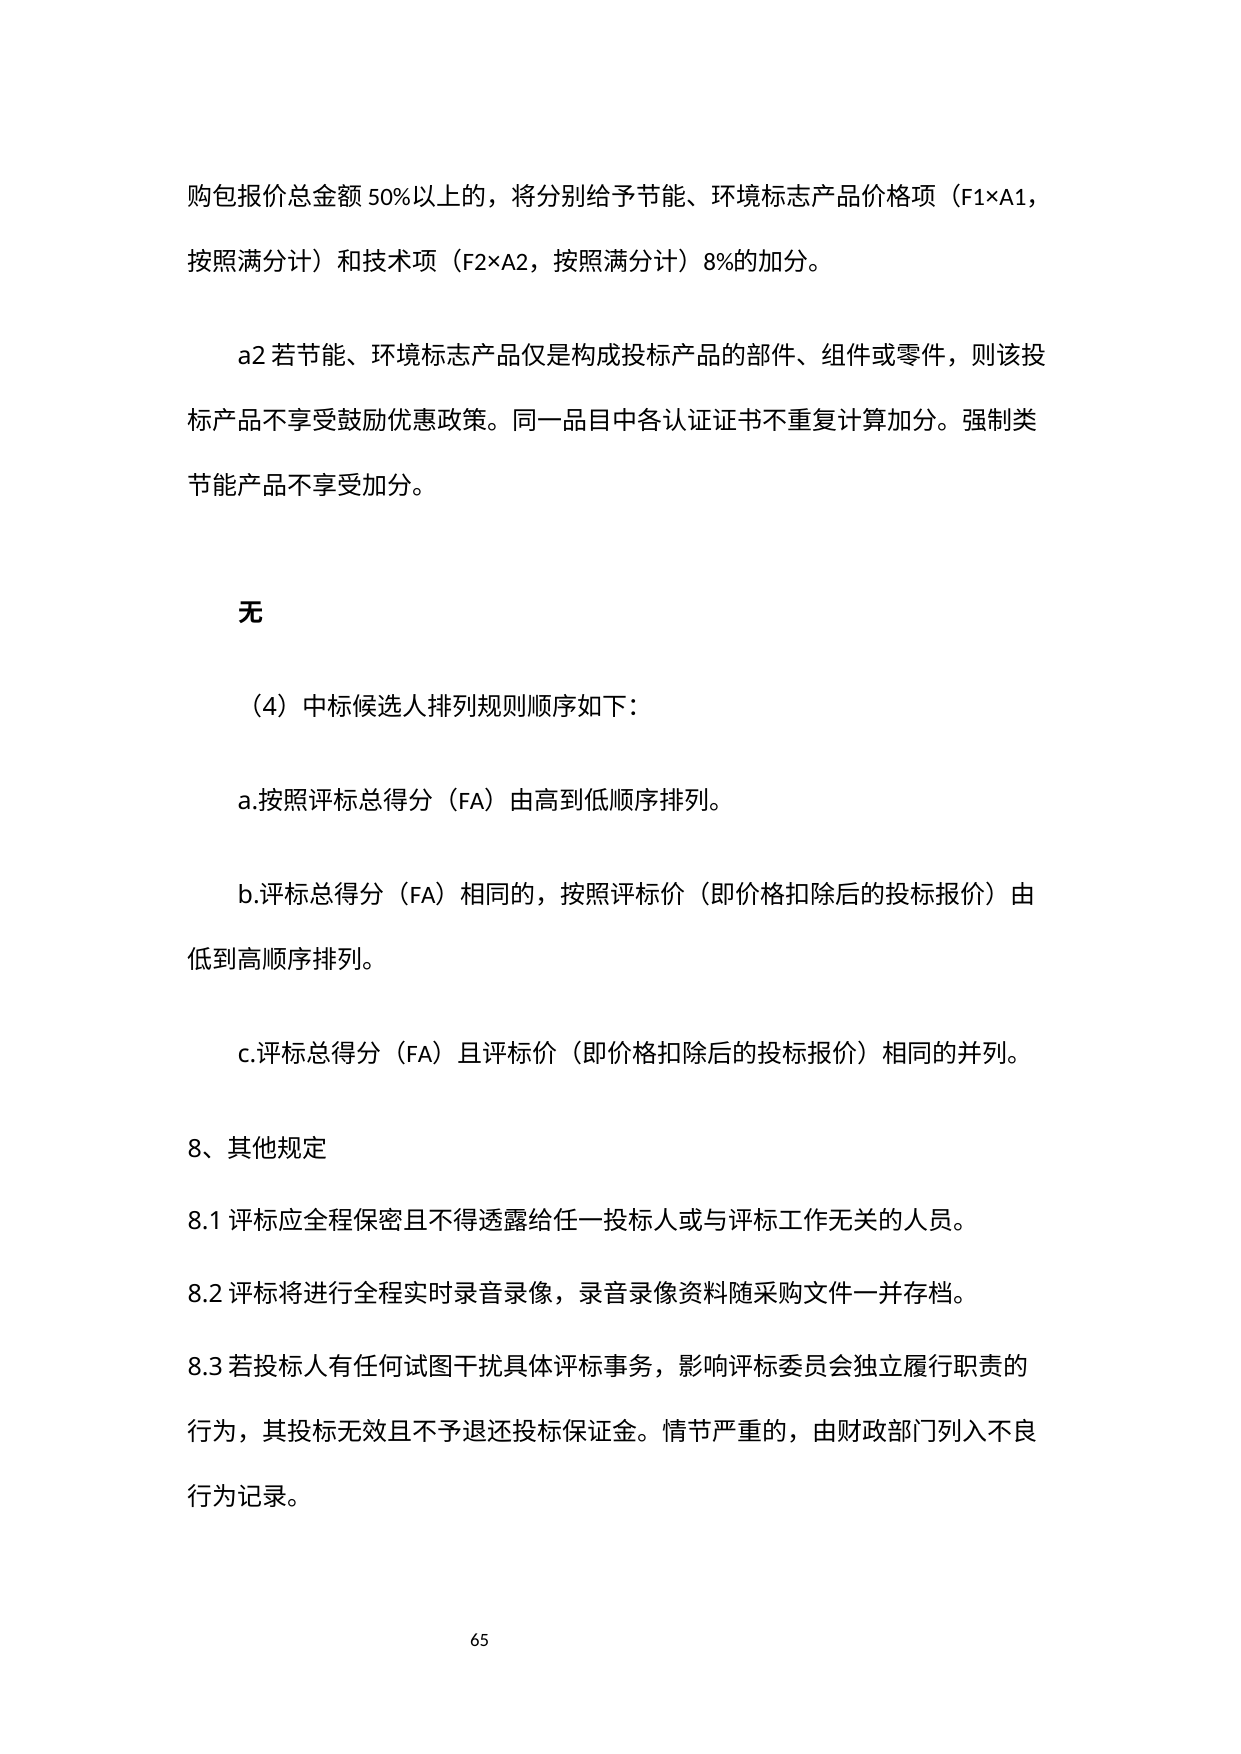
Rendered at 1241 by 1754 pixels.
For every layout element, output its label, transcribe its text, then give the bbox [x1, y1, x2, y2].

text （4）中标候选人排列规则顺序如下： [187, 672, 1053, 737]
text a.按照评标总得分（FA）由高到低顺序排列。 [187, 766, 1053, 831]
text b.评标总得分（FA）相同的，按照评标价（即价格扣除后的投标报价）由低到高顺序排列。 [187, 860, 1053, 990]
text 8、其他规定 [187, 1114, 1053, 1179]
text 8.2评标将进行全程实时录音录像，录音录像资料随采购文件一并存档。 [187, 1259, 1053, 1324]
text 8.3若投标人有任何试图干扰具体评标事务，影响评标委员会独立履行职责的行为，其投标无效且不予退还投标保证金。情节严重的，由财政部门列入不良行为记录。 [187, 1332, 1053, 1527]
text 8.1评标应全程保密且不得透露给任一投标人或与评标工作无关的人员。 [187, 1186, 1053, 1251]
text a2若节能、环境标志产品仅是构成投标产品的部件、组件或零件，则该投标产品不享受鼓励优惠政策。同一品目中各认证证书不重复计算加分。强制类节能产品不享受加分。 [187, 321, 1053, 516]
text 无 [187, 545, 1053, 643]
text c.评标总得分（FA）且评标价（即价格扣除后的投标报价）相同的并列。 [187, 1019, 1053, 1084]
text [187, 162, 1053, 292]
